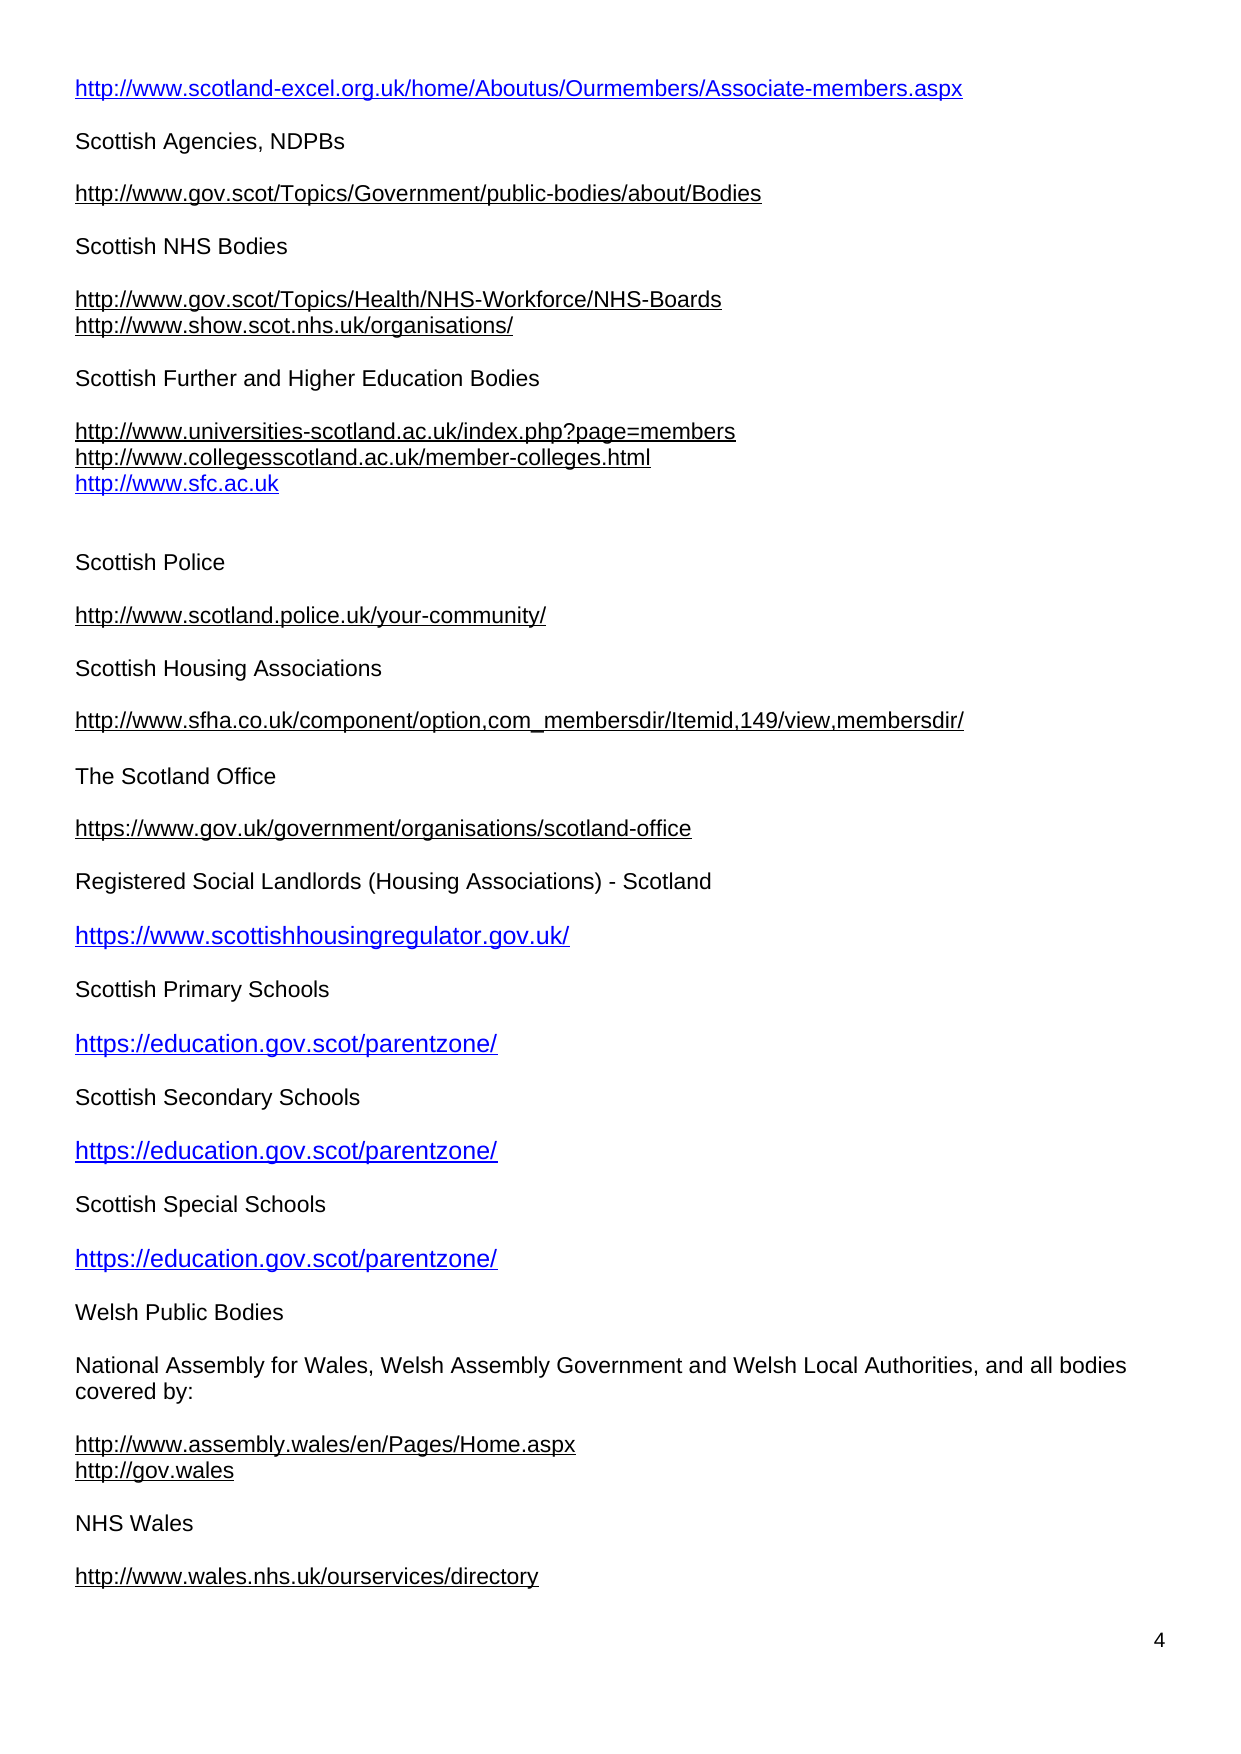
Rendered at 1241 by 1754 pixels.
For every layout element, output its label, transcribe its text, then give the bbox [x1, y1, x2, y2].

text Scottish NHS Bodies [75, 233, 1165, 259]
text https://education.gov.scot/parentzone/ [75, 1028, 1165, 1057]
text http://gov.wales [75, 1457, 1165, 1484]
text https://www.scottishhousingregulator.gov.uk/ [75, 921, 1165, 949]
text Registered Social Landlords (Housing Associations) - Scotland [75, 868, 1165, 894]
text http://www.assembly.wales/en/Pages/Home.aspx [75, 1431, 1165, 1457]
text http://www.gov.scot/Topics/Health/NHS-Workforce/NHS-Boards [75, 286, 1165, 312]
text http://www.sfha.co.uk/component/option,com_membersdir/Itemid,149/view,membersdir/ [75, 707, 1165, 734]
text http://www.sfc.ac.uk [75, 470, 1165, 497]
text Scottish Agencies, NDPBs [75, 128, 1165, 154]
text Scottish Police [75, 549, 1165, 576]
text Welsh Public Bodies [75, 1299, 1165, 1326]
text The Scotland Office [75, 763, 1165, 789]
text https://education.gov.scot/parentzone/ [75, 1244, 1165, 1273]
text Scottish Housing Associations [75, 655, 1165, 681]
text http://www.scotland.police.uk/your-community/ [75, 602, 1165, 628]
text Scottish Primary Schools [75, 976, 1165, 1002]
text NHS Wales [75, 1510, 1165, 1536]
text Scottish Special Schools [75, 1191, 1165, 1218]
text Scottish Further and Higher Education Bodies [75, 365, 1165, 391]
text http://www.gov.scot/Topics/Government/public-bodies/about/Bodies [75, 180, 1165, 207]
text http://www.show.scot.nhs.uk/organisations/ [75, 312, 1165, 338]
text https://www.gov.uk/government/organisations/scotland-office [75, 815, 1165, 842]
text National Assembly for Wales, Welsh Assembly Government and Welsh Local Authorities, and all bodies covered by: [75, 1352, 1165, 1405]
text Scottish Secondary Schools [75, 1084, 1165, 1110]
text http://www.universities-scotland.ac.uk/index.php?page=members [75, 418, 1165, 444]
text https://education.gov.scot/parentzone/ [75, 1136, 1165, 1165]
text http://www.collegesscotland.ac.uk/member-colleges.html [75, 444, 1165, 470]
text http://www.wales.nhs.uk/ourservices/directory [75, 1563, 1165, 1589]
text http://www.scotland-excel.org.uk/home/Aboutus/Ourmembers/Associate-members.aspx [75, 75, 1165, 101]
